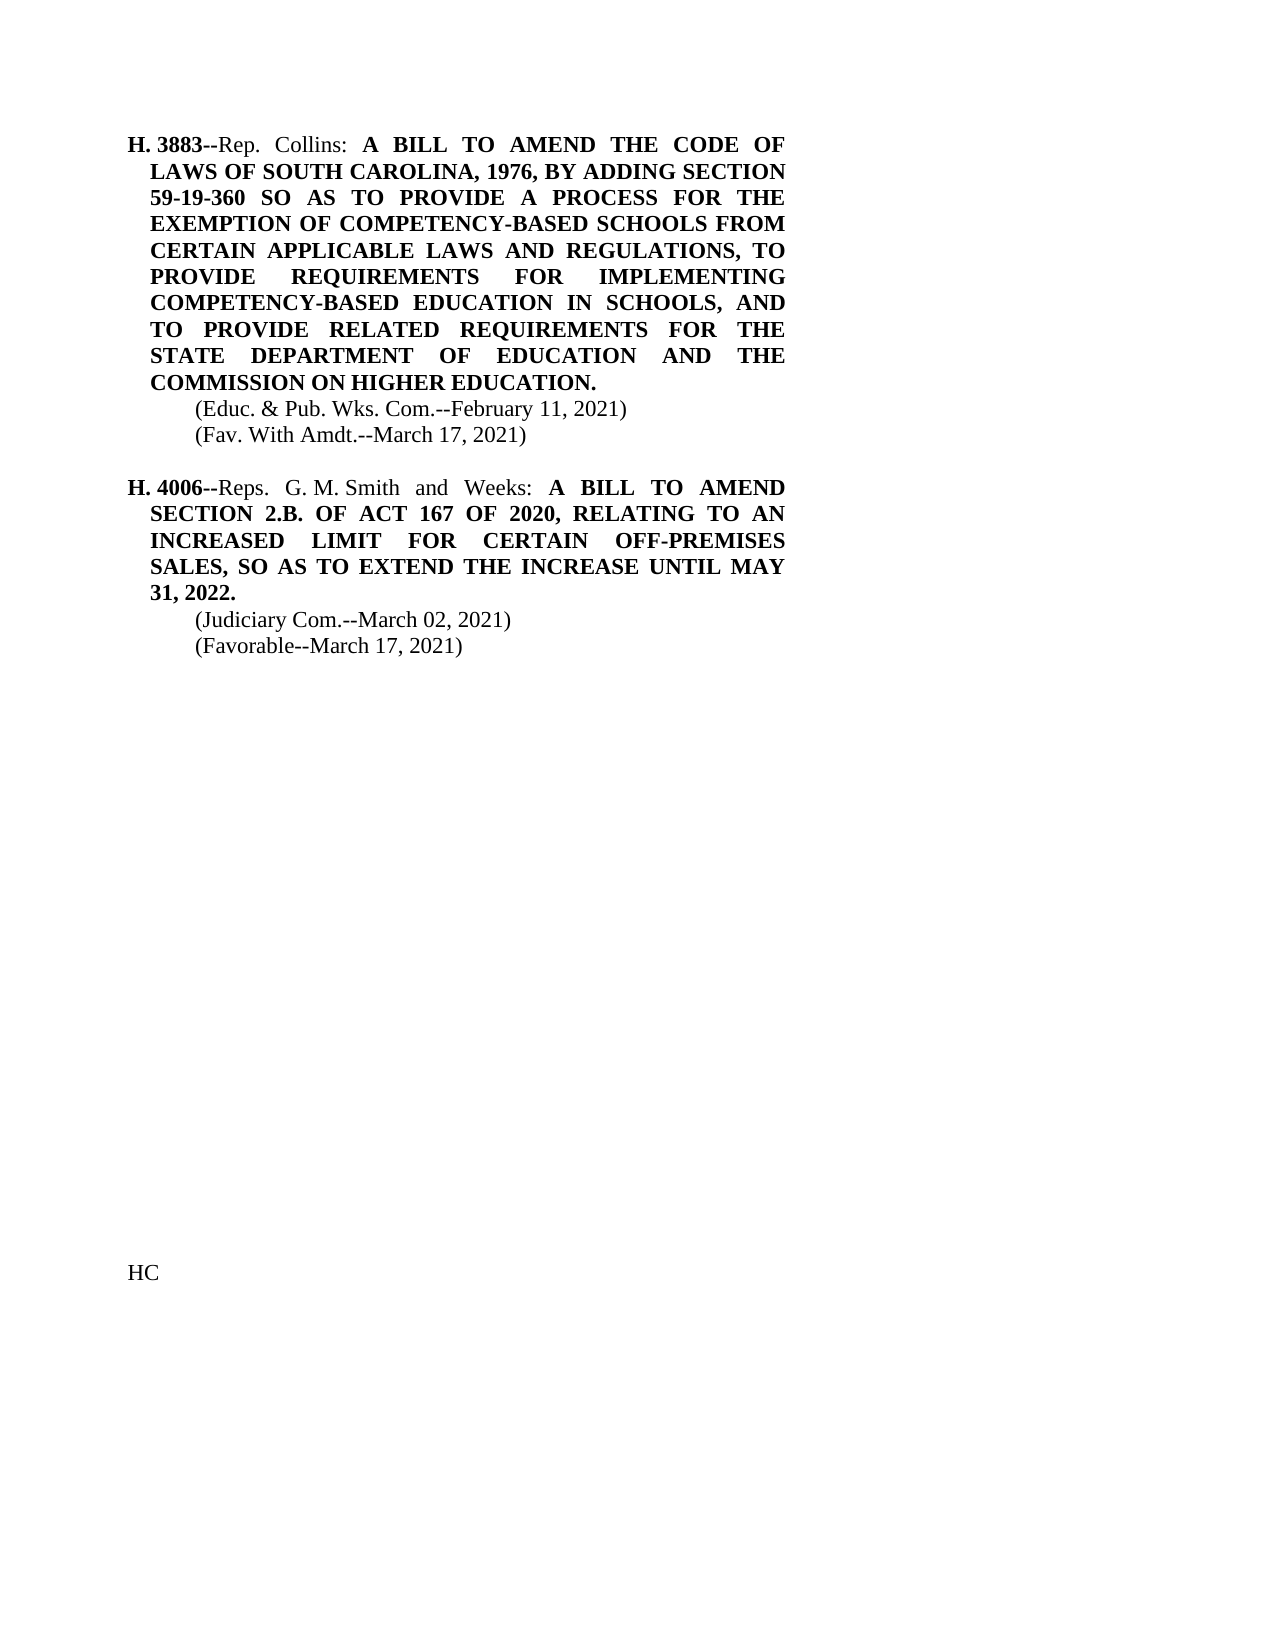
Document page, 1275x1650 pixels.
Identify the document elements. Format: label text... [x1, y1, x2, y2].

text H. 4006--Reps. G. M. Smith and Weeks: A BILL TO AMEND SECTION 2.B. OF ACT 167 OF 2020, RELATING TO AN INCREASED LIMIT FOR CERTAIN OFF-PREMISES SALES, SO AS TO EXTEND THE INCREASE UNTIL MAY 31, 2022. [127, 474, 786, 606]
text (Fav. With Amdt.--March 17, 2021) [195, 421, 786, 448]
text (Educ. & Pub. Wks. Com.--February 11, 2021) [195, 395, 786, 421]
text (Judiciary Com.--March 02, 2021) [195, 606, 786, 632]
text H. 3883--Rep. Collins: A BILL TO AMEND THE CODE OF LAWS OF SOUTH CAROLINA, 1976, BY ADDING SECTION 59-19-360 SO AS TO PROVIDE A PROCESS FOR THE EXEMPTION OF COMPETENCY-BASED SCHOOLS FROM CERTAIN APPLICABLE LAWS AND REGULATIONS, TO PROVIDE REQUIREMENTS FOR IMPLEMENTING COMPETENCY-BASED EDUCATION IN SCHOOLS, AND TO PROVIDE RELATED REQUIREMENTS FOR THE STATE DEPARTMENT OF EDUCATION AND THE COMMISSION ON HIGHER EDUCATION. [127, 131, 786, 395]
text (Favorable--March 17, 2021) [195, 632, 786, 658]
